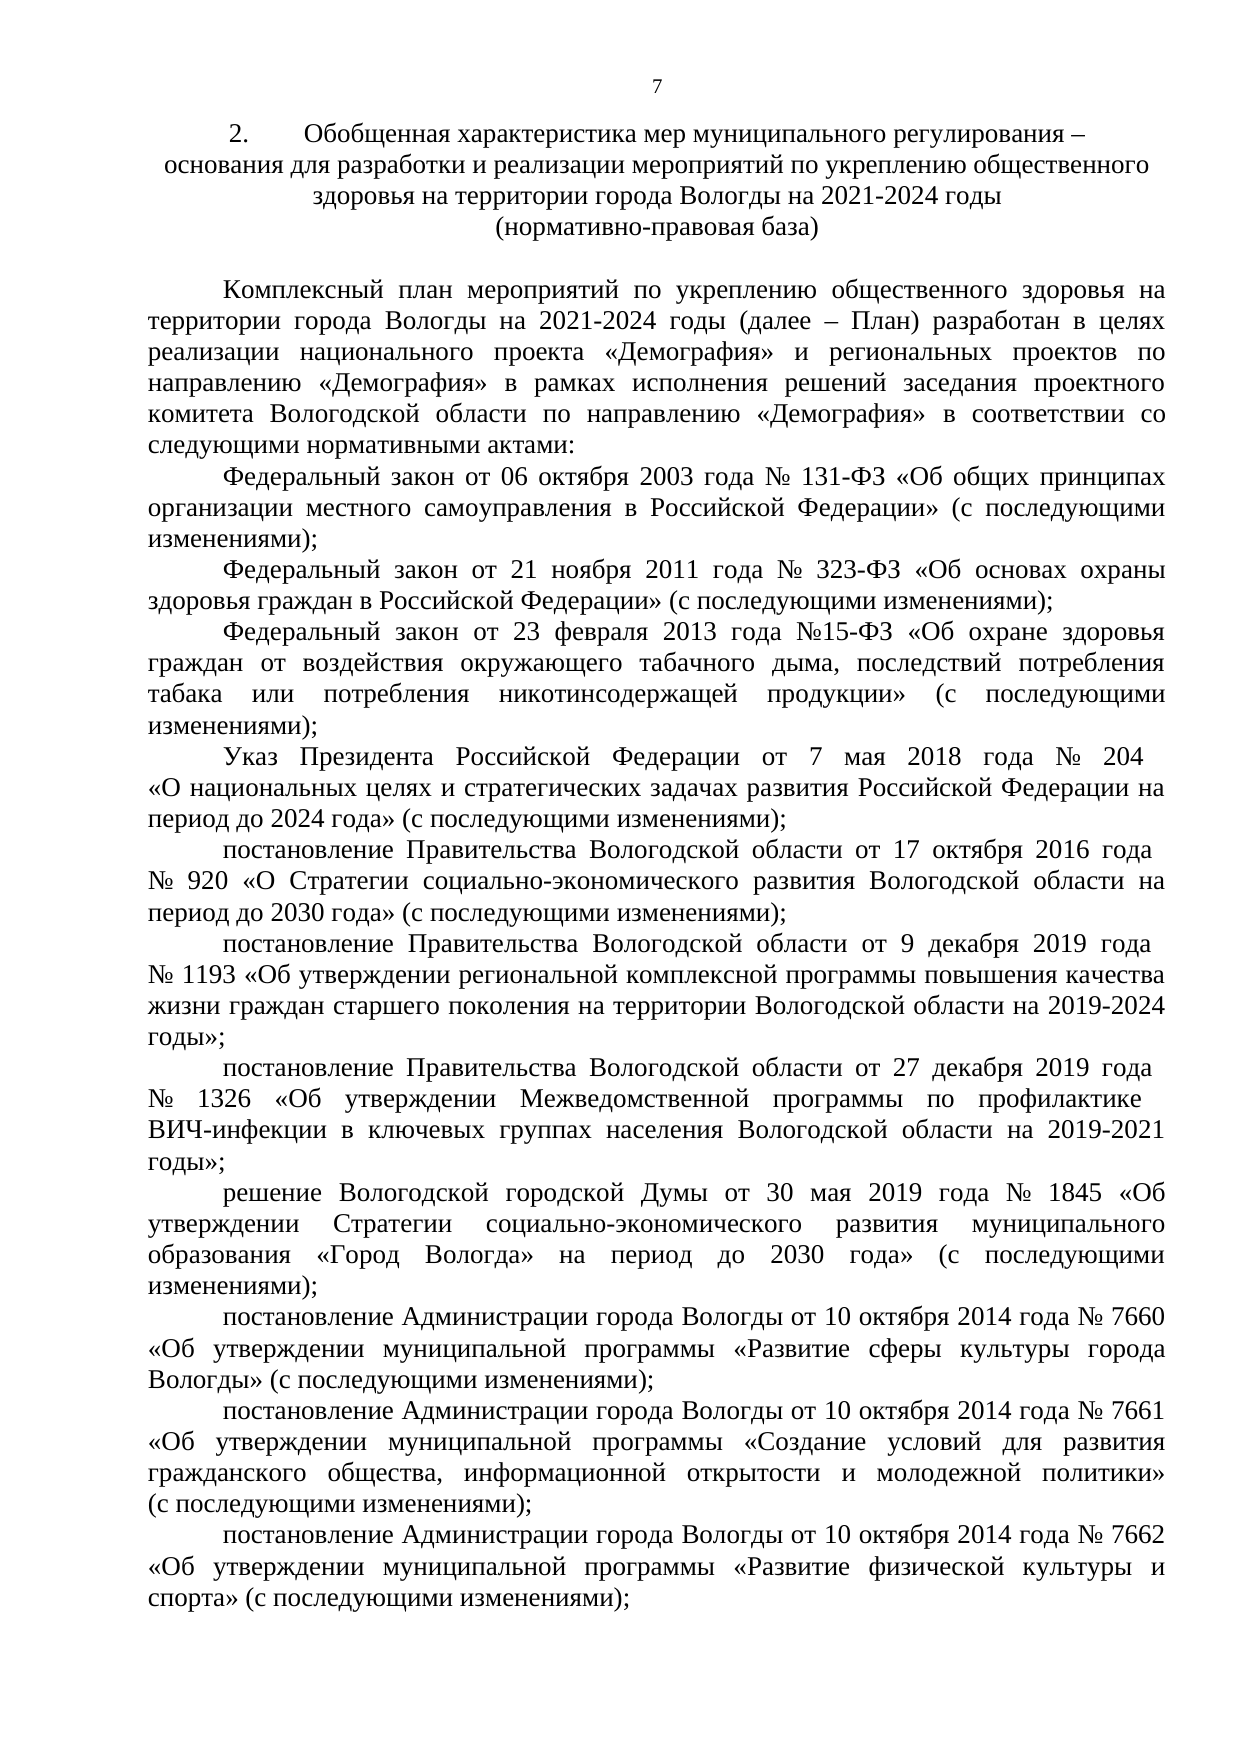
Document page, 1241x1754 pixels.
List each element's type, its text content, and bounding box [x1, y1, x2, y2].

list Обобщенная характеристика мер муниципального регулирования – [148, 117, 1166, 148]
text Федеральный закон от 06 октября 2003 года № 131-ФЗ «Об общих принципах организации местного самоуправления в Российской Федерации» (с последующими изменениями); [148, 459, 1166, 553]
text основания для разработки и реализации мероприятий по укреплению общественного здоровья на территории города Вологды на 2021-2024 годы [148, 148, 1166, 210]
text постановление Администрации города Вологды от 10 октября 2014 года № 7660 «Об утверждении муниципальной программы «Развитие сферы культуры города Вологды» (с последующими изменениями); [148, 1301, 1166, 1394]
text постановление Правительства Вологодской области от 17 октября 2016 года № 920 «О Стратегии социально-экономического развития Вологодской области на период до 2030 года» (с последующими изменениями); [148, 833, 1166, 927]
text Федеральный закон от 23 февраля 2013 года №15-ФЗ «Об охране здоровья граждан от воздействия окружающего табачного дыма, последствий потребления табака или потребления никотинсодержащей продукции» (с последующими изменениями); [148, 615, 1166, 740]
text постановление Администрации города Вологды от 10 октября 2014 года № 7662 «Об утверждении муниципальной программы «Развитие физической культуры и спорта» (с последующими изменениями); [148, 1518, 1166, 1612]
text Комплексный план мероприятий по укреплению общественного здоровья на территории города Вологды на 2021-2024 годы (далее – План) разработан в целях реализации национального проекта «Демография» и региональных проектов по направлению «Демография» в рамках исполнения решений заседания проектного комитета Вологодской области по направлению «Демография» в соответствии со следующими нормативными актами: [148, 273, 1166, 459]
text Указ Президента Российской Федерации от 7 мая 2018 года № 204 «О национальных целях и стратегических задачах развития Российской Федерации на период до 2024 года» (с последующими изменениями); [148, 740, 1166, 833]
text Федеральный закон от 21 ноября 2011 года № 323-ФЗ «Об основах охраны здоровья граждан в Российской Федерации» (с последующими изменениями); [148, 553, 1166, 615]
text постановление Администрации города Вологды от 10 октября 2014 года № 7661 «Об утверждении муниципальной программы «Создание условий для развития гражданского общества, информационной открытости и молодежной политики» (с последующими изменениями); [148, 1394, 1166, 1518]
text решение Вологодской городской Думы от 30 мая 2019 года № 1845 «Об утверждении Стратегии социально-экономического развития муниципального образования «Город Вологда» на период до 2030 года» (с последующими изменениями); [148, 1176, 1166, 1301]
text (нормативно-правовая база) [148, 210, 1166, 242]
text постановление Правительства Вологодской области от 27 декабря 2019 года № 1326 «Об утверждении Межведомственной программы по профилактике ВИЧ-инфекции в ключевых группах населения Вологодской области на 2019-2021 годы»; [148, 1051, 1166, 1176]
text постановление Правительства Вологодской области от 9 декабря 2019 года № 1193 «Об утверждении региональной комплексной программы повышения качества жизни граждан старшего поколения на территории Вологодской области на 2019-2024 годы»; [148, 927, 1166, 1051]
